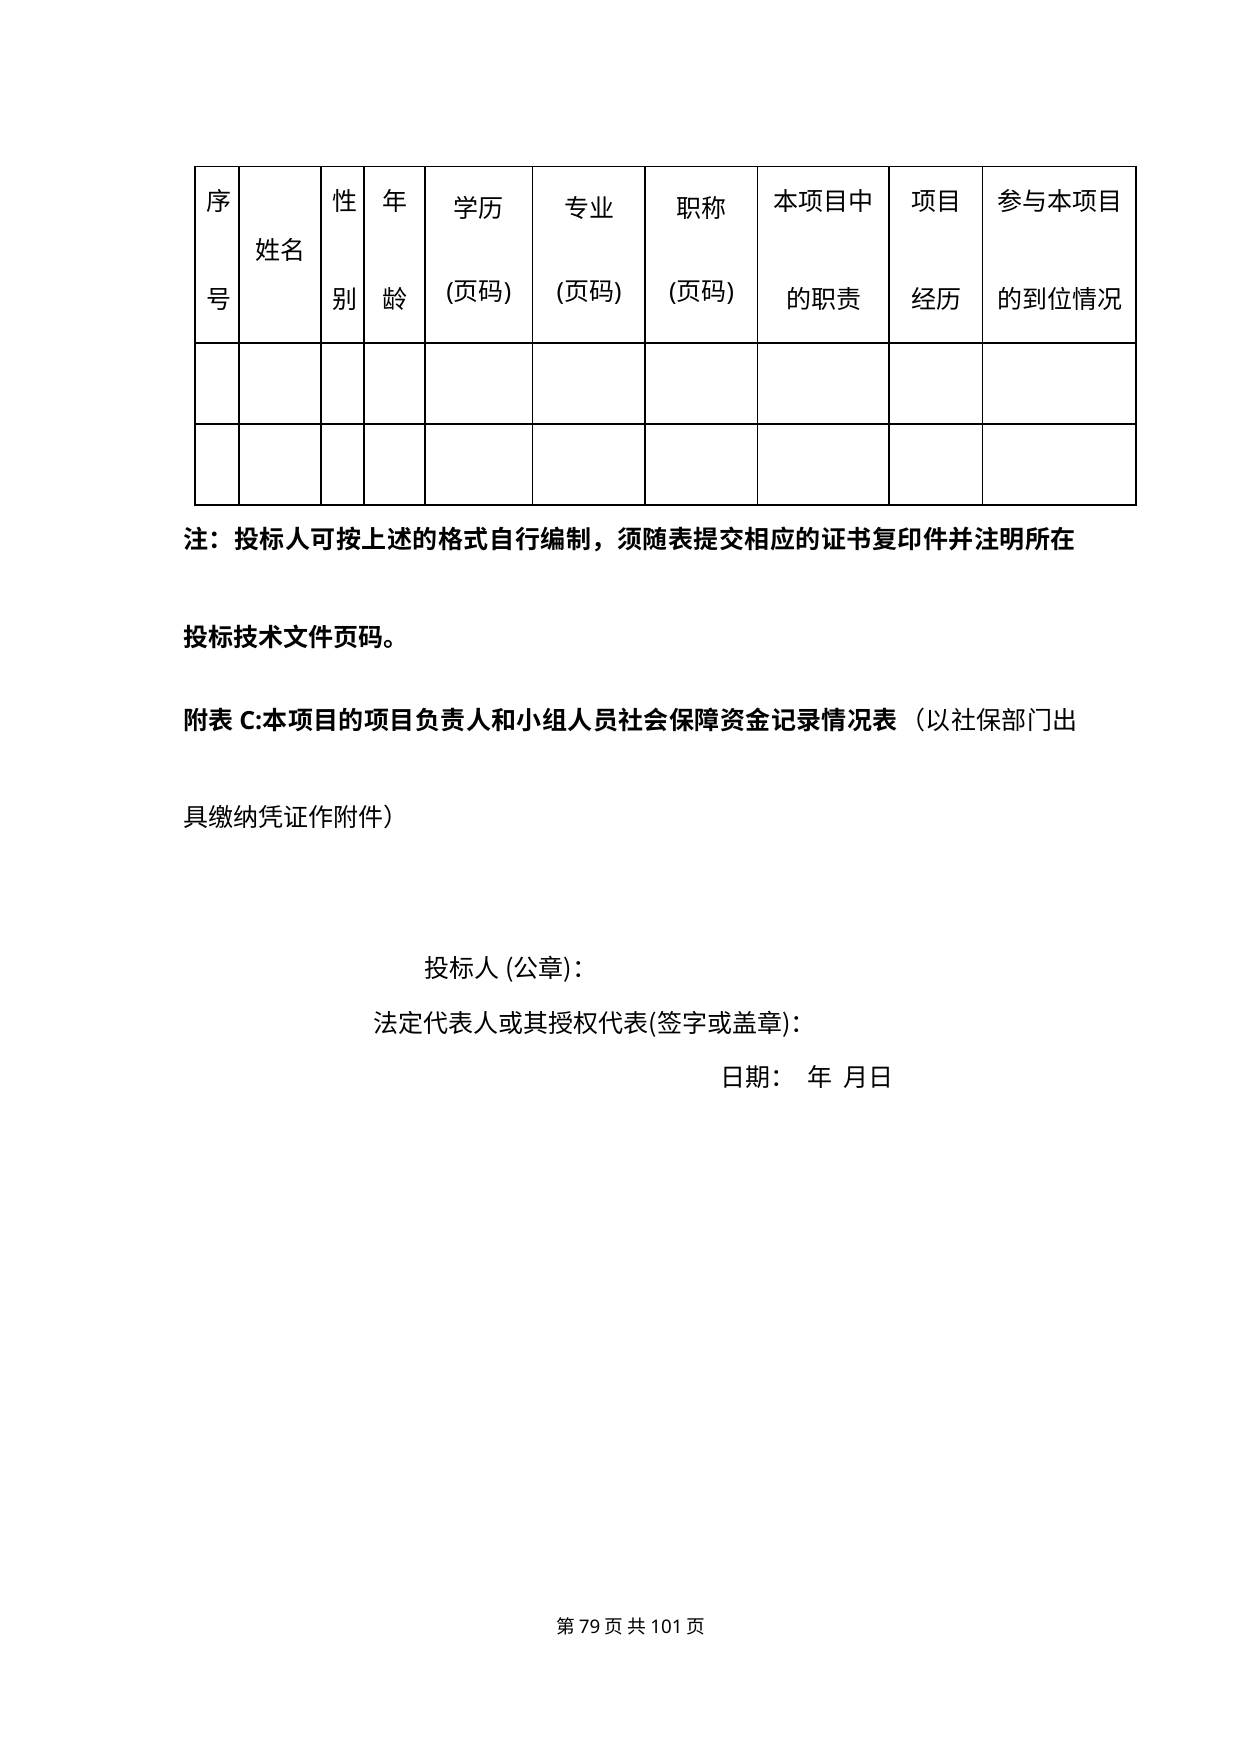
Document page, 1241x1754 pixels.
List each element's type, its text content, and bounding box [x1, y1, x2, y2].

text 日期： 年 月日 [183, 1057, 1078, 1094]
text 法定代表人或其授权代表(签字或盖章)： [183, 1003, 1078, 1039]
table_header 项目经历 [890, 167, 982, 342]
table_cell [983, 344, 1135, 423]
table_cell [322, 425, 363, 504]
table_cell [890, 425, 982, 504]
table_header 本项目中的职责 [758, 167, 888, 342]
table_cell [365, 344, 424, 423]
table_header 职称 (页码) [646, 167, 757, 342]
table_cell [365, 425, 424, 504]
table_cell [240, 344, 320, 423]
table_header 姓名 [240, 167, 320, 342]
table_header 年龄 [365, 167, 424, 342]
table_cell [533, 344, 644, 423]
table_cell [426, 425, 532, 504]
text 注：投标人可按上述的格式自行编制，须随表提交相应的证书复印件并注明所在投标技术文件页码。 [183, 505, 1078, 668]
table_cell [758, 344, 888, 423]
text 投标人 (公章)： [183, 949, 1078, 985]
table_cell [426, 344, 532, 423]
table_cell [983, 425, 1135, 504]
text 附表C:本项目的项目负责人和小组人员社会保障资金记录情况表（以社保部门出具缴纳凭证作附件） [183, 686, 1078, 848]
table_cell [646, 425, 757, 504]
table_cell [196, 344, 238, 423]
table_cell [890, 344, 982, 423]
table_cell [240, 425, 320, 504]
table_header 学历 (页码) [426, 167, 532, 342]
table_header 序号 [196, 167, 238, 342]
table_cell [322, 344, 363, 423]
table_cell [758, 425, 888, 504]
table_header 参与本项目的到位情况 [983, 167, 1135, 342]
table_cell [646, 344, 757, 423]
table_cell [196, 425, 238, 504]
table_cell [533, 425, 644, 504]
table_header 性别 [322, 167, 363, 342]
table_header 专业 (页码) [533, 167, 644, 342]
